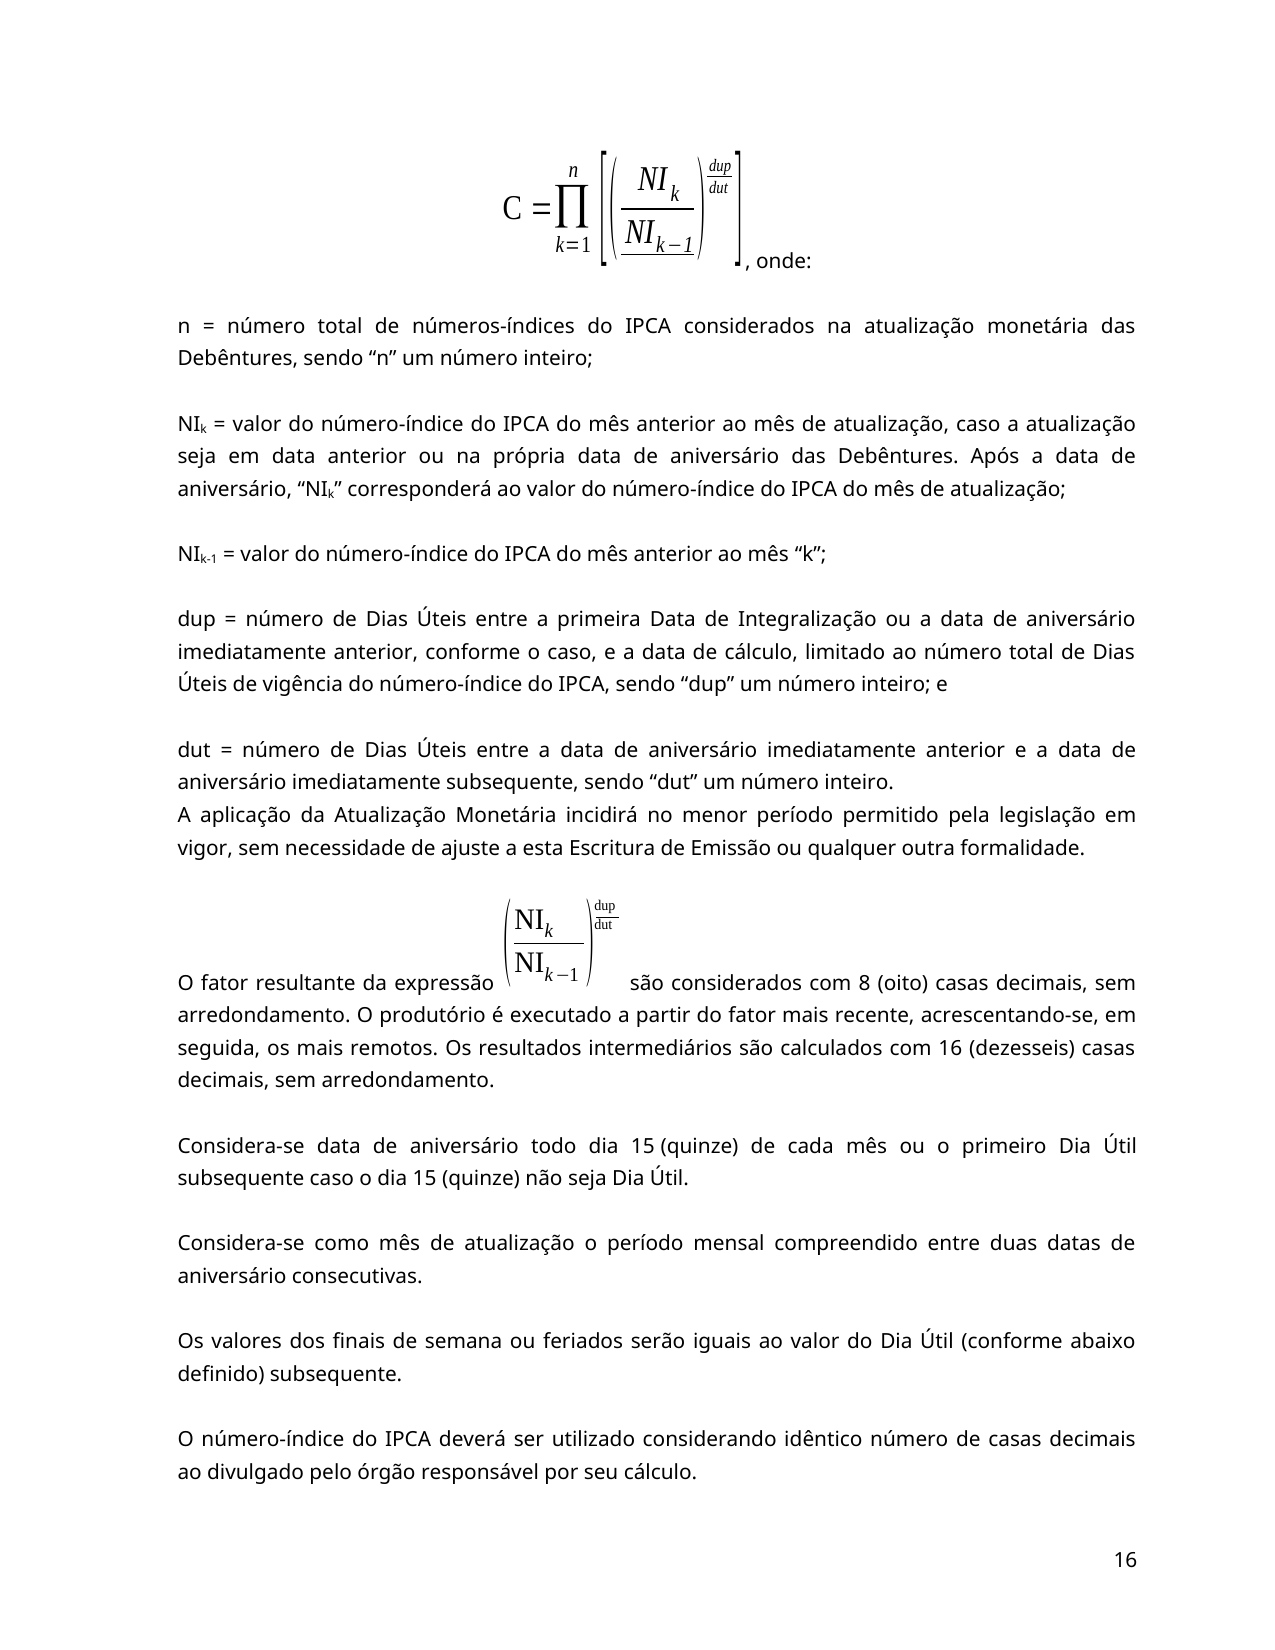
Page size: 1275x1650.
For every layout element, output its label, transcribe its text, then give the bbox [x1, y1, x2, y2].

text O número-índice do IPCA deverá ser utilizado considerando idêntico número de casas decimais ao divulgado pelo órgão responsável por seu cálculo. [177, 1424, 1137, 1485]
text NIk = valor do número-índice do IPCA do mês anterior ao mês de atualização, caso a atualização seja em data anterior ou na própria data de aniversário das Debêntures. Após a data de aniversário, “NIk” corresponderá ao valor do número-índice do IPCA do mês de atualização; [177, 409, 1137, 502]
text A aplicação da Atualização Monetária incidirá no menor período permitido pela legislação em vigor, sem necessidade de ajuste a esta Escritura de Emissão ou qualquer outra formalidade. [177, 800, 1137, 861]
text NIk-1 = valor do número-índice do IPCA do mês anterior ao mês “k”; [177, 539, 1137, 568]
text n = número total de números-índices do IPCA considerados na atualização monetária das Debêntures, sendo “n” um número inteiro; [177, 311, 1137, 372]
text Considera-se como mês de atualização o período mensal compreendido entre duas datas de aniversário consecutivas. [177, 1228, 1137, 1289]
text dup = número de Dias Úteis entre a primeira Data de Integralização ou a data de aniversário imediatamente anterior, conforme o caso, e a data de cálculo, limitado ao número total de Dias Úteis de vigência do número-índice do IPCA, sendo “dup” um número inteiro; e [177, 604, 1137, 698]
text dut = número de Dias Úteis entre a data de aniversário imediatamente anterior e a data de aniversário imediatamente subsequente, sendo “dut” um número inteiro. [177, 735, 1137, 796]
text Os valores dos finais de semana ou feriados serão iguais ao valor do Dia Útil (conforme abaixo definido) subsequente. [177, 1326, 1137, 1387]
text O fator resultante da expressão são considerados com 8 (oito) casas decimais, sem arredondamento. O produtório é executado a partir do fator mais recente, acrescentando-se, em seguida, os mais remotos. Os resultados intermediários são calculados com 16 (dezesseis) casas decimais, sem arredondamento. [177, 898, 1137, 1094]
text , onde: [177, 149, 1137, 274]
text Considera-se data de aniversário todo dia 15 (quinze) de cada mês ou o primeiro Dia Útil subsequente caso o dia 15 (quinze) não seja Dia Útil. [177, 1131, 1137, 1192]
